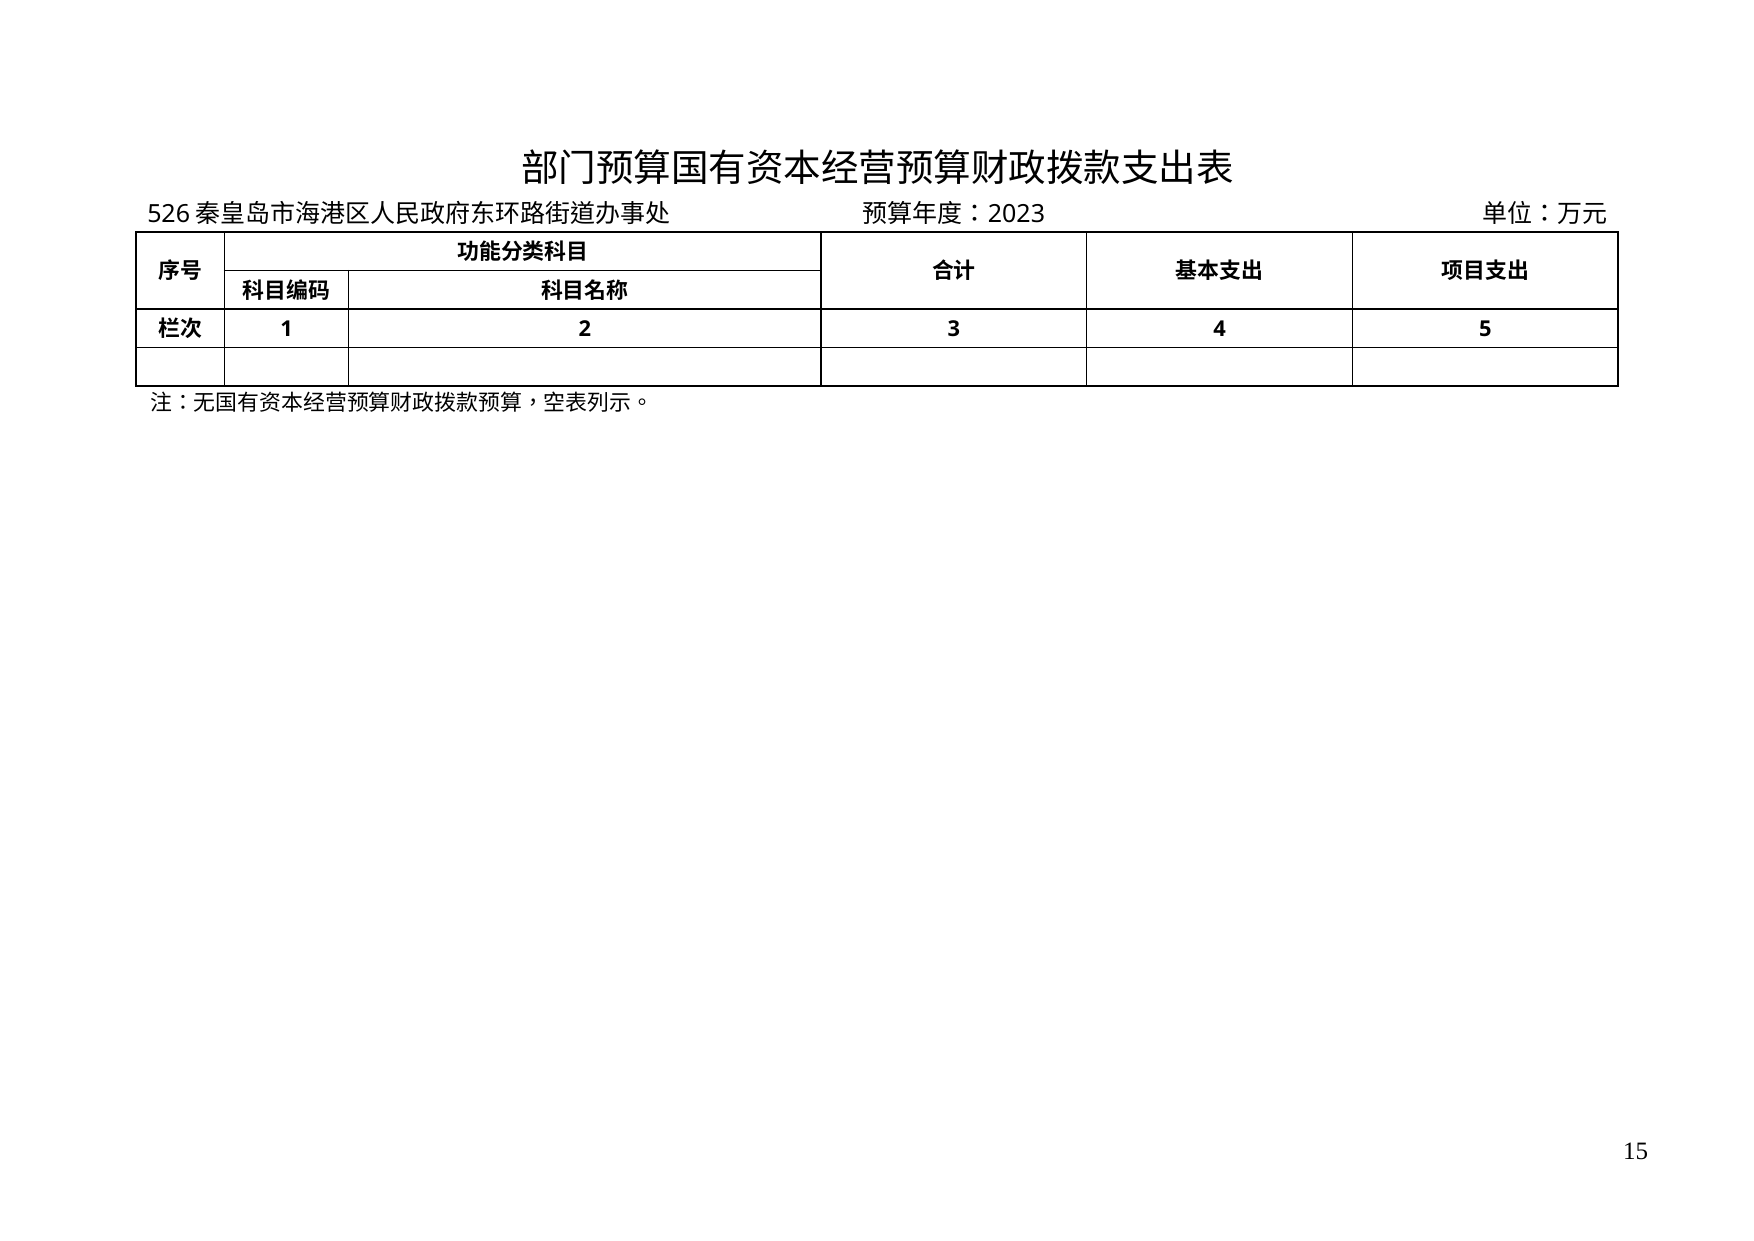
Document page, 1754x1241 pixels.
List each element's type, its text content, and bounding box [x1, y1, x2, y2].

table_cell [822, 348, 1086, 385]
table_cell 科目名称 [349, 271, 820, 308]
table_cell 项目支出 [1353, 233, 1617, 308]
table_cell 4 [1087, 310, 1352, 347]
table_cell [225, 348, 348, 385]
table_cell 5 [1353, 310, 1617, 347]
table_cell 功能分类科目 [225, 233, 820, 270]
table_cell [349, 348, 820, 385]
table_header 预算年度：2023 [822, 195, 1086, 231]
table_cell 科目编码 [225, 271, 348, 308]
table_cell 栏次 [137, 310, 224, 347]
table_cell 2 [349, 310, 820, 347]
table_cell 1 [225, 310, 348, 347]
text 部门预算国有资本经营预算财政拨款支出表 [106, 142, 1648, 193]
text 注：无国有资本经营预算财政拨款预算，空表列示。 [106, 387, 1648, 416]
table_cell [1087, 348, 1352, 385]
table_header 单位：万元 [1087, 195, 1617, 231]
table_cell [137, 348, 224, 385]
table_header 526秦皇岛市海港区人民政府东环路街道办事处 [137, 195, 820, 231]
table_cell 合计 [822, 233, 1086, 308]
table_cell 3 [822, 310, 1086, 347]
table_cell 基本支出 [1087, 233, 1352, 308]
table_cell [1353, 348, 1617, 385]
table_cell 序号 [137, 233, 224, 308]
